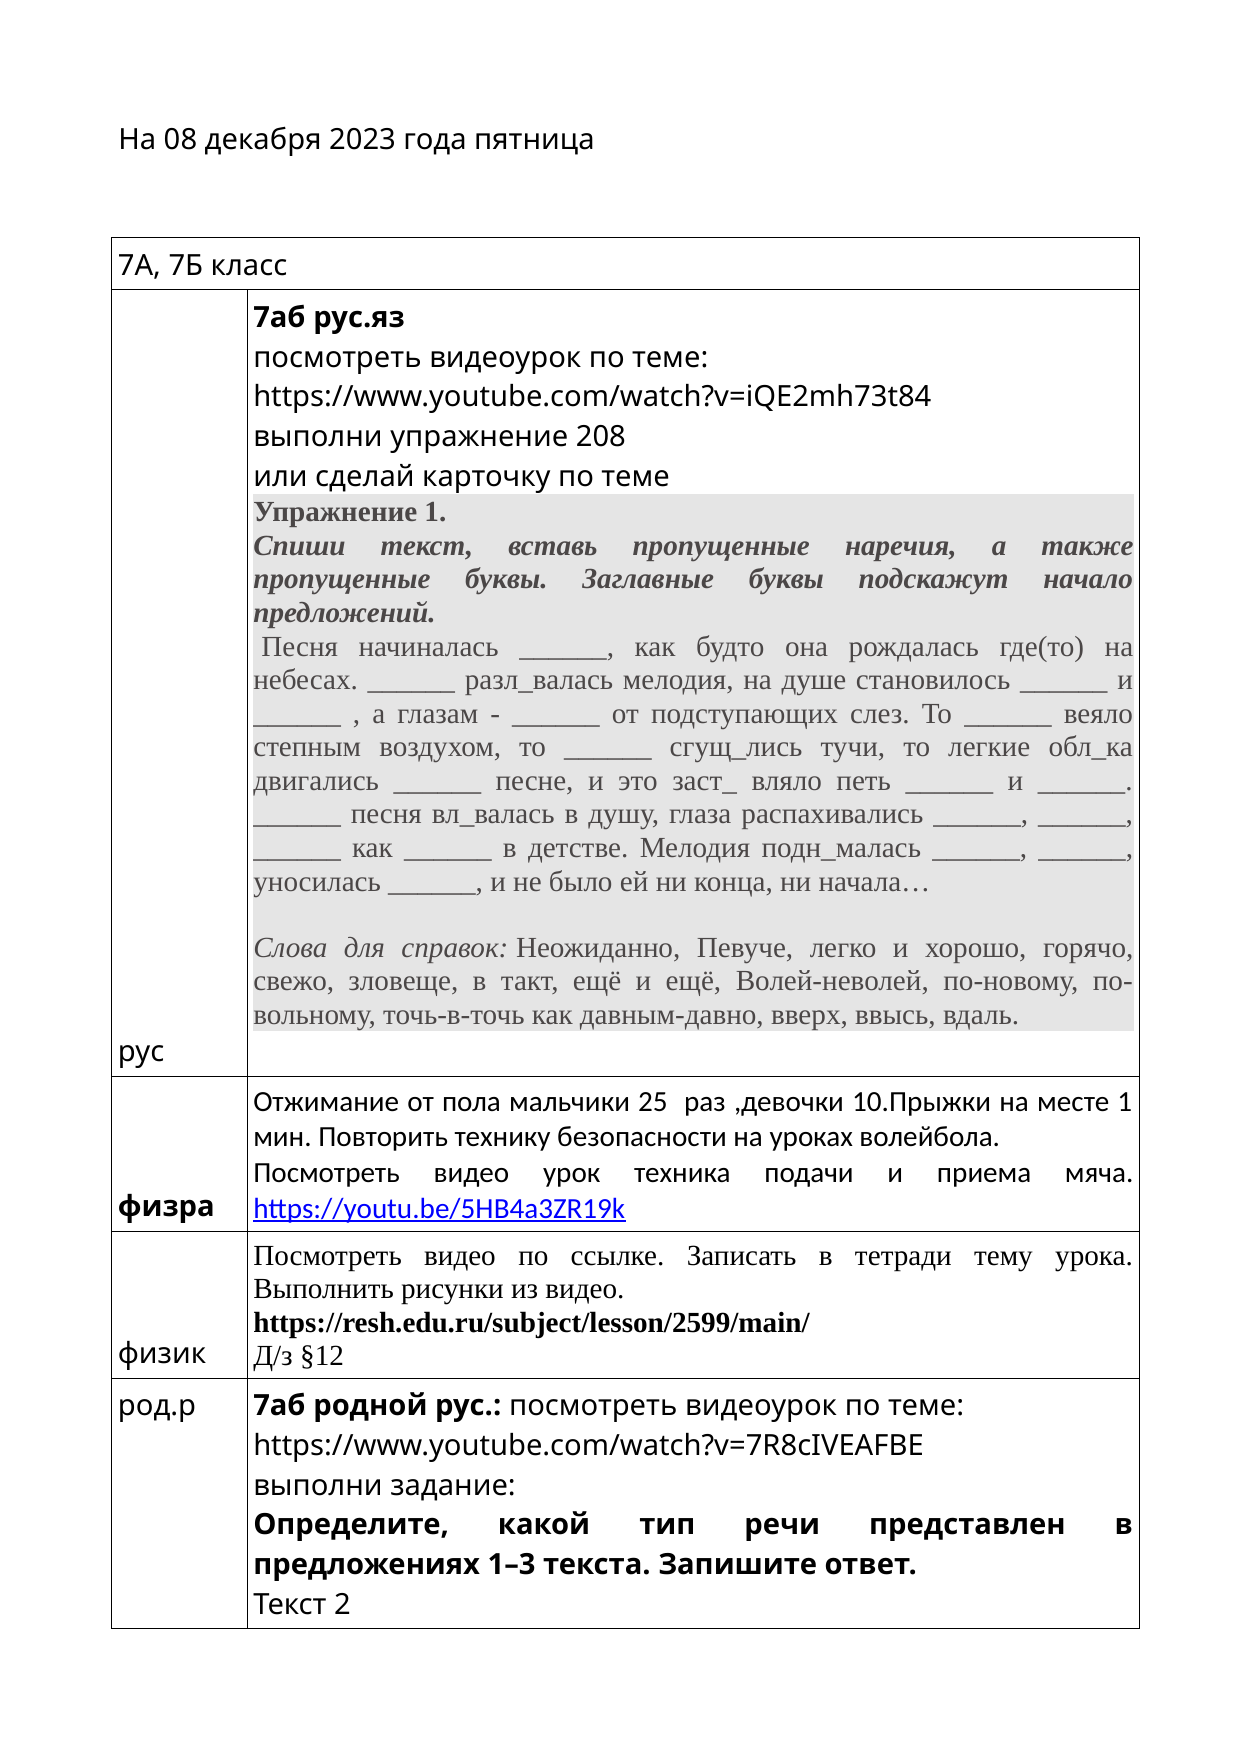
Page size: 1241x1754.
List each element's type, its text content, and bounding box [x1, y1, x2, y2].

table_cell Отжимание от пола мальчики 25 раз ,девочки 10.Прыжки на месте 1 мин. Повторить технику безопасности на уроках волейбола. Посмотреть видео урок техника подачи и приема мяча. https://youtu.be/5HB4a3ZR19k [248, 1077, 1139, 1231]
table_cell рус [112, 290, 247, 1076]
text На 08 декабря 2023 года пятница [118, 118, 1181, 158]
table_cell род.р [112, 1379, 247, 1628]
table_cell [248, 1379, 1139, 1628]
table_cell Посмотреть видео по ссылке. Записать в тетради тему урока. Выполнить рисунки из видео. https://resh.edu.ru/subject/lesson/2599/main/ Д/з §12 [248, 1232, 1139, 1378]
table_header 7А, 7Б класс [112, 238, 1139, 289]
table_cell физра [112, 1077, 247, 1231]
table_cell физик [112, 1232, 247, 1378]
table_cell 7аб рус.яз посмотреть видеоурок по теме: https://www.youtube.com/watch?v=iQE2mh73t84 выполни упражнение 208 или сделай карточку по теме Упражнение 1. Спиши текст, вставь пропущенные наречия, а также пропущенные буквы. Заглавные буквы подскажут начало предложений. Песня начиналась ______, как будто она рождалась где(то) на небесах. ______ разл_валась мелодия, на душе становилось ______ и ______ , а глазам - ______ от подступающих слез. То ______ веяло степным воздухом, то ______ сгущ_лись тучи, то легкие обл_ка двигались ______ песне, и это заст_ вляло петь ______ и ______. ______ песня вл_валась в душу, глаза распахивались ______, ______, ______ как ______ в детстве. Мелодия подн_малась ______, ______, уносилась ______, и не было ей ни конца, ни начала… Слова для справок: Неожиданно, Певуче, легко и хорошо, горячо, свежо, зловеще, в такт, ещё и ещё, Волей-неволей, по-новому, по-вольному, точь-в-точь как давным-давно, вверх, ввысь, вдаль. [248, 290, 1139, 1076]
